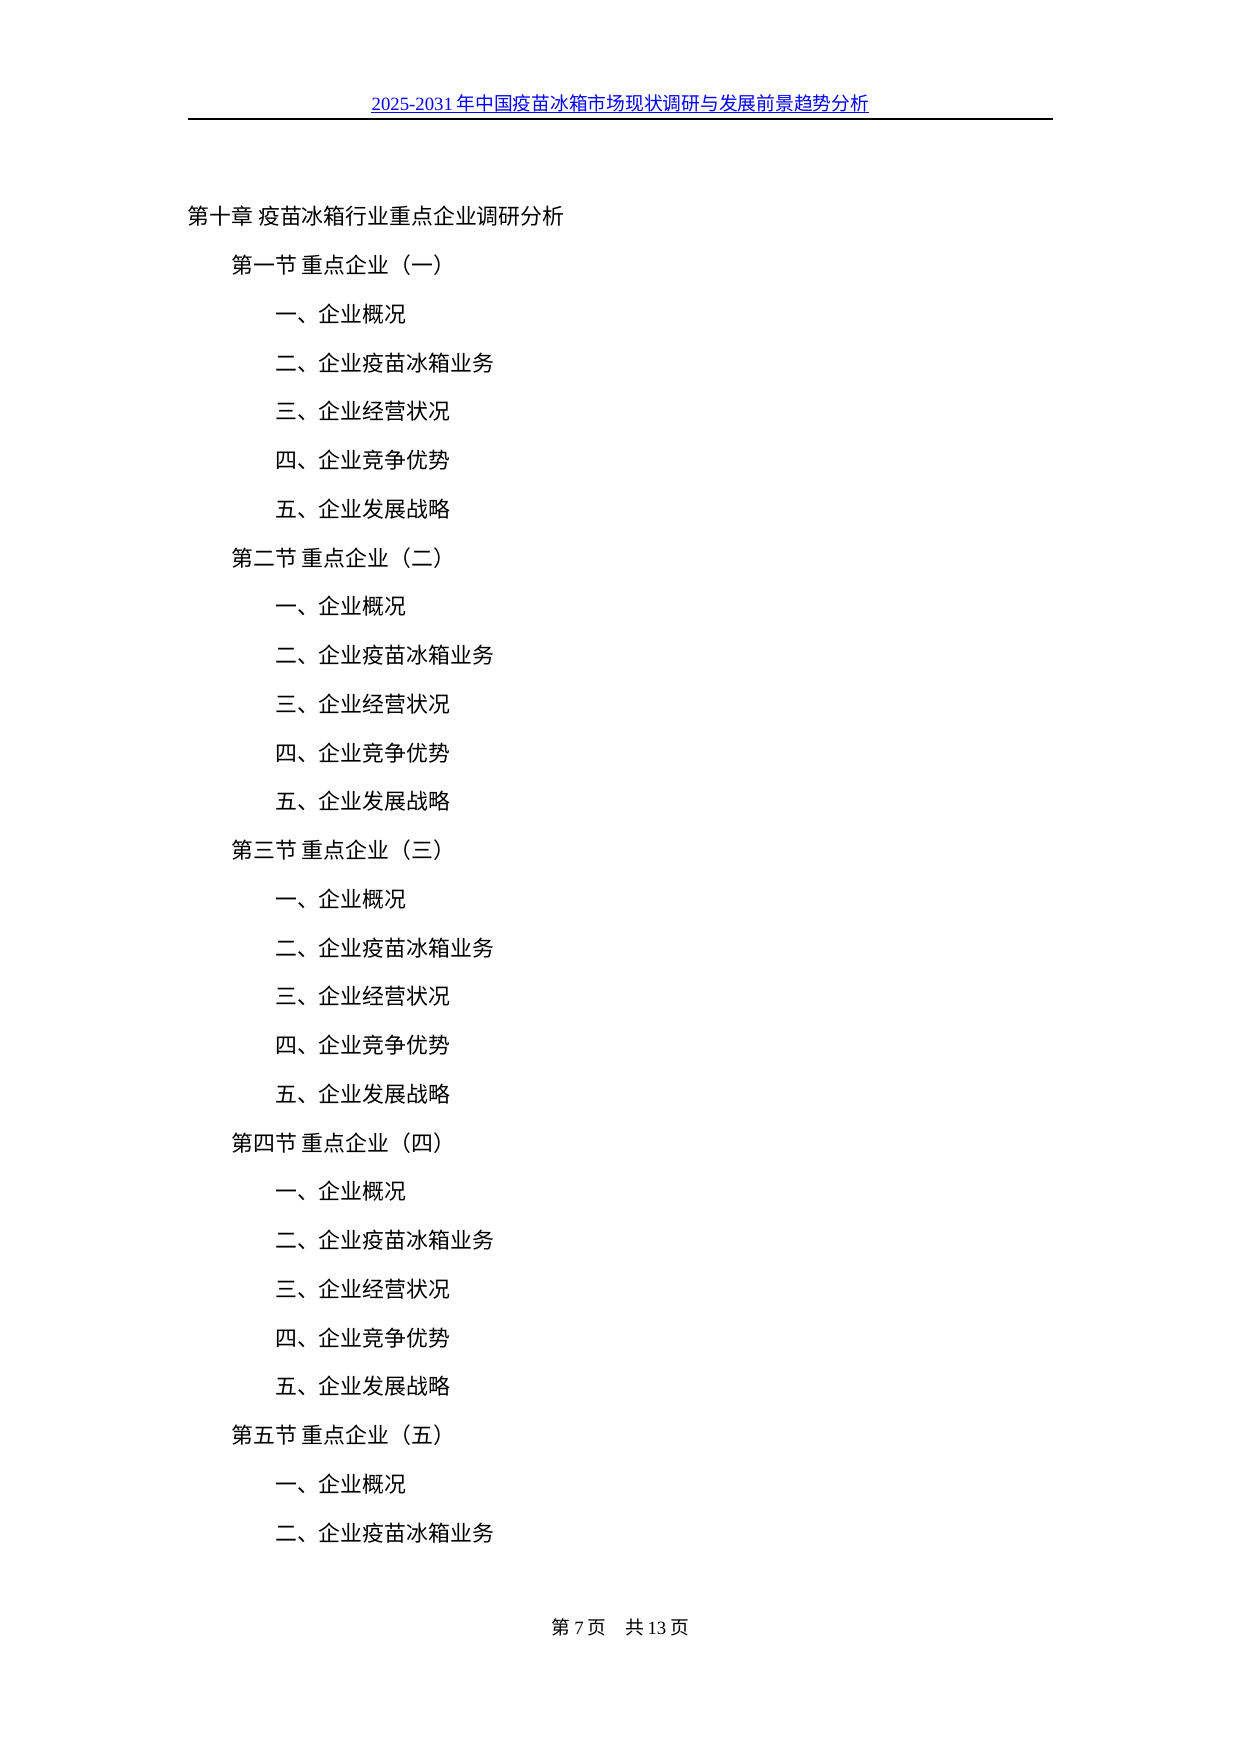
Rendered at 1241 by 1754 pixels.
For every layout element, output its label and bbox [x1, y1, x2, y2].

text [187, 150, 1053, 1548]
